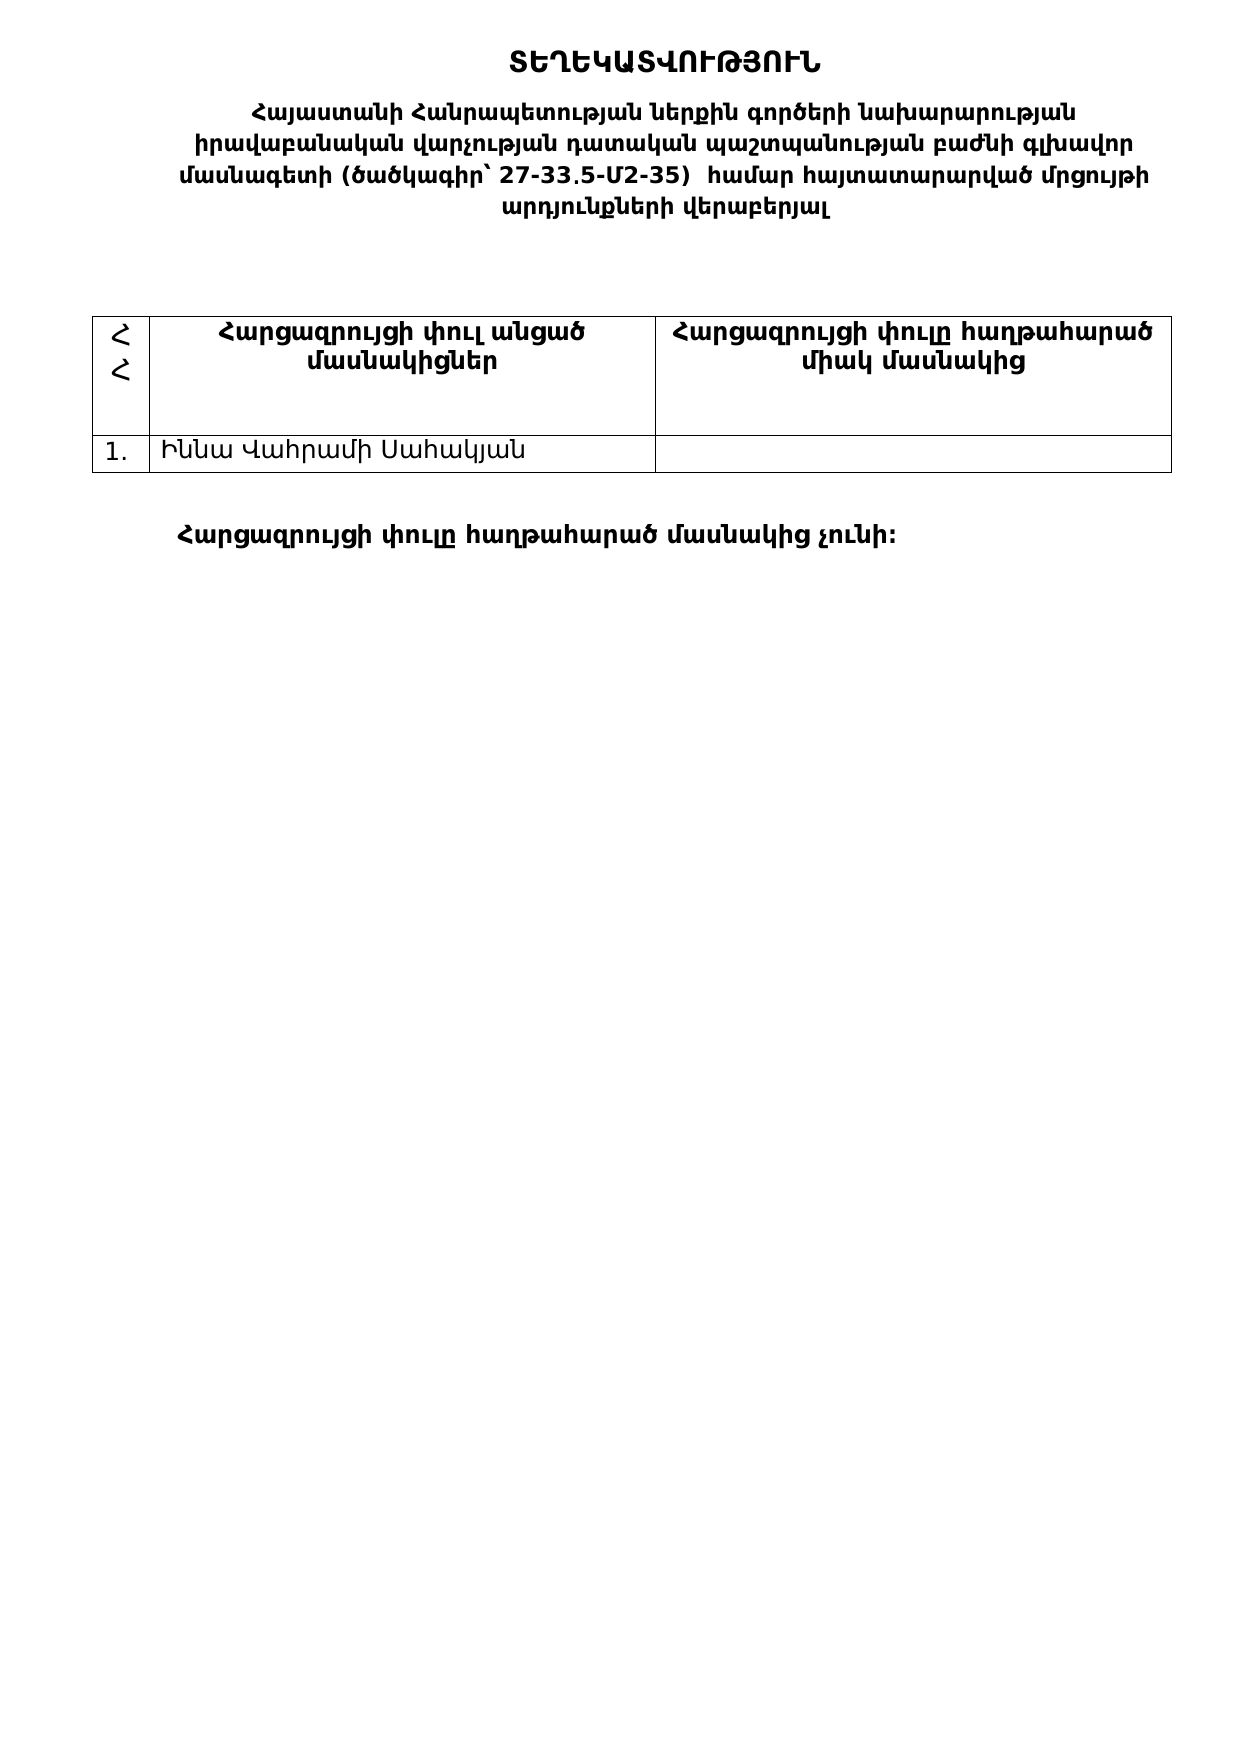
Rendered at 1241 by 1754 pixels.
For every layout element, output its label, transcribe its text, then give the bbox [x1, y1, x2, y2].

text Հայաստանի Հանրապետության ներքին գործերի նախարարության իրավաբանական վարչության դատական պաշտպանության բաժնի գլխավոր մասնագետի (ծածկագիր՝ 27-33․5-Մ2-35) համար հայտատարարված մրցույթի արդյունքների վերաբերյալ [177, 99, 1152, 219]
table_header ՀՀ [93, 317, 149, 434]
table_header Հարցազրույցի փուլը հաղթահարած միակ մասնակից [656, 317, 1171, 434]
table_cell Իննա Վահրամի Սահակյան [150, 436, 655, 472]
table_cell [656, 436, 1171, 472]
text ՏԵՂԵԿԱՏՎՈՒԹՅՈՒՆ [177, 44, 1152, 80]
table_cell 1․ [93, 436, 149, 472]
table_header Հարցազրույցի փուլ անցած մասնակիցներ [150, 317, 655, 434]
text Հարցազրույցի փուլը հաղթահարած մասնակից չունի։ [177, 521, 1152, 550]
